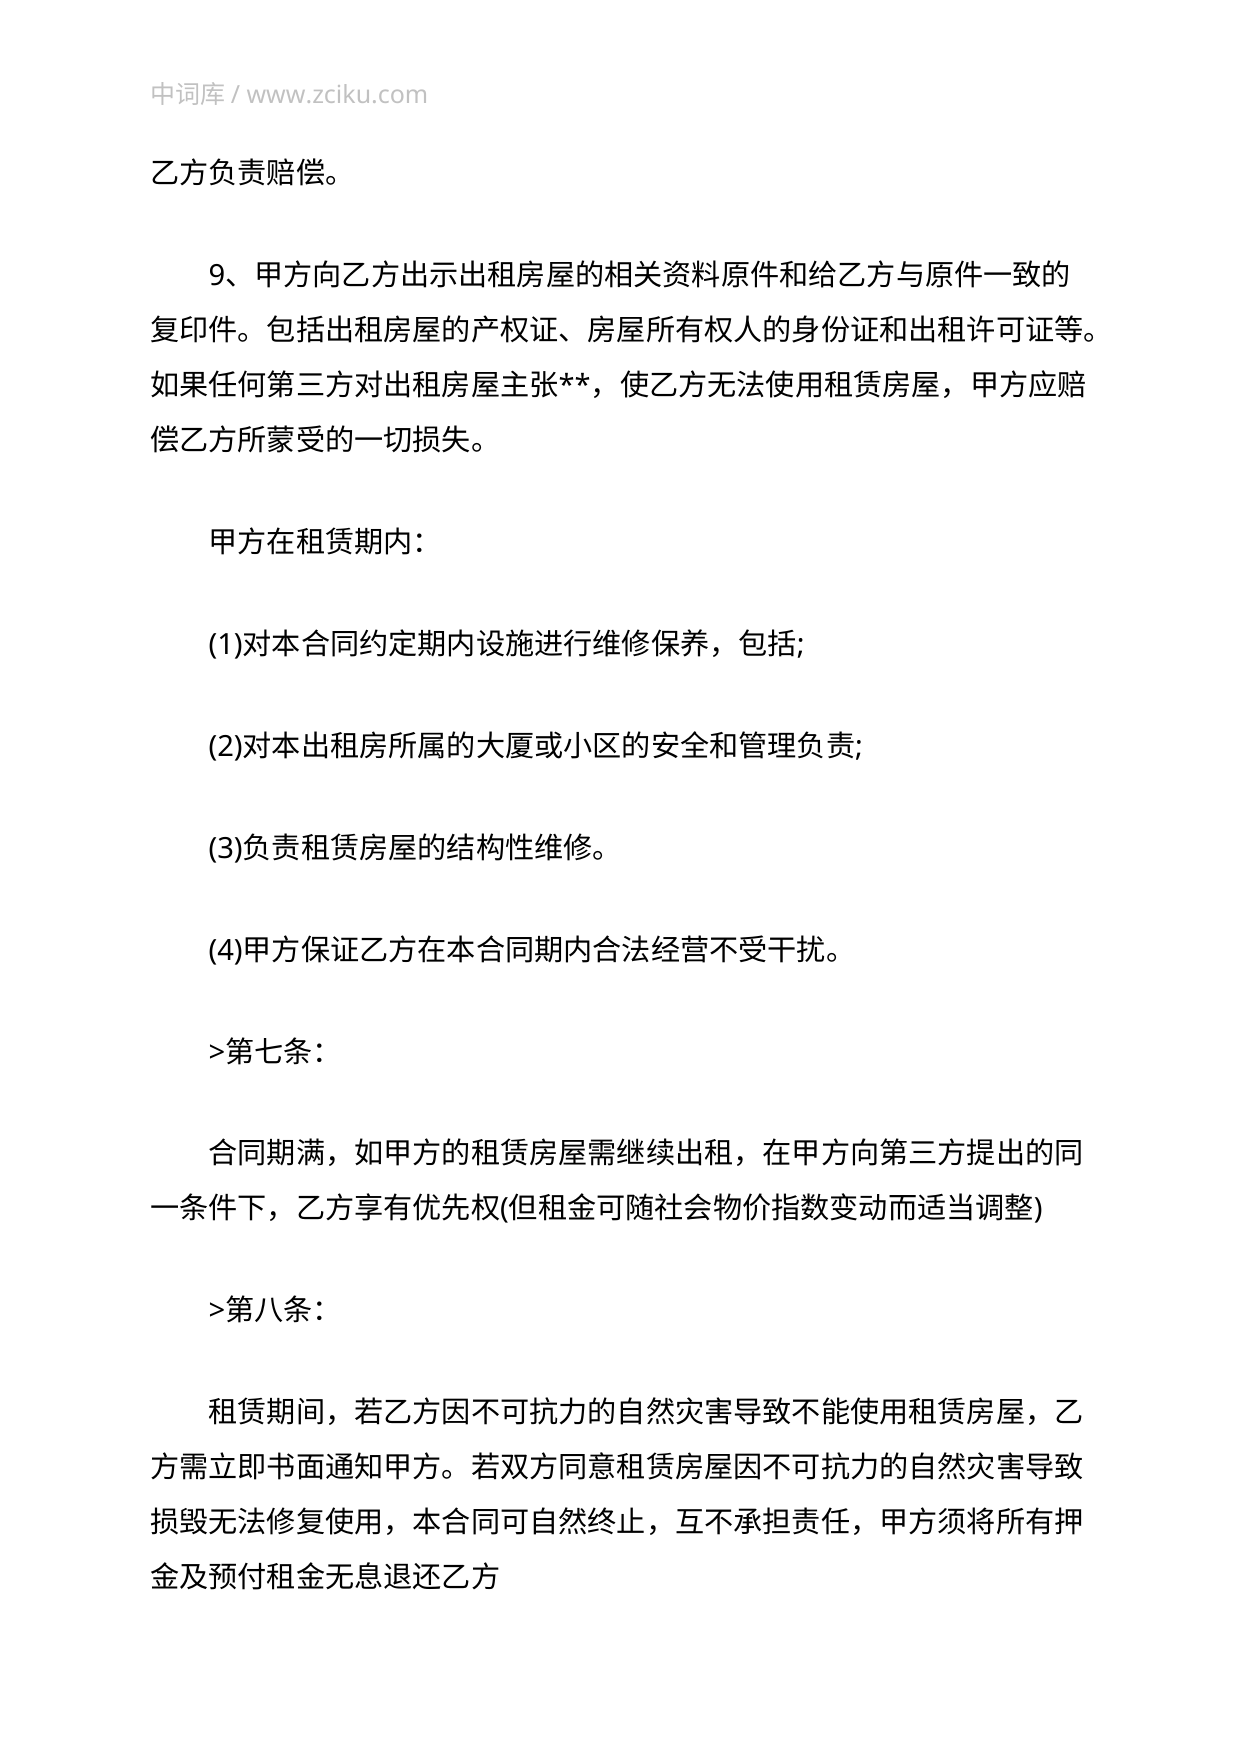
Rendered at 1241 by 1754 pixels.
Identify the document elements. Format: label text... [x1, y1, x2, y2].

text >第七条： [150, 1028, 1090, 1071]
text (4)甲方保证乙方在本合同期内合法经营不受干扰。 [150, 926, 1090, 968]
text >第八条： [150, 1287, 1090, 1329]
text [150, 150, 1090, 192]
text 甲方在租赁期内： [150, 518, 1090, 561]
text (3)负责租赁房屋的结构性维修。 [150, 824, 1090, 867]
text (1)对本合同约定期内设施进行维修保养，包括; [150, 620, 1090, 663]
text 合同期满，如甲方的租赁房屋需继续出租，在甲方向第三方提出的同一条件下，乙方享有优先权(但租金可随社会物价指数变动而适当调整) [150, 1130, 1090, 1227]
text 租赁期间，若乙方因不可抗力的自然灾害导致不能使用租赁房屋，乙方需立即书面通知甲方。若双方同意租赁房屋因不可抗力的自然灾害导致损毁无法修复使用，本合同可自然终止，互不承担责任，甲方须将所有押金及预付租金无息退还乙方 [150, 1389, 1090, 1596]
text (2)对本出租房所属的大厦或小区的安全和管理负责; [150, 722, 1090, 764]
text 9、甲方向乙方出示出租房屋的相关资料原件和给乙方与原件一致的复印件。包括出租房屋的产权证、房屋所有权人的身份证和出租许可证等。如果任何第三方对出租房屋主张**，使乙方无法使用租赁房屋，甲方应赔偿乙方所蒙受的一切损失。 [150, 252, 1090, 459]
